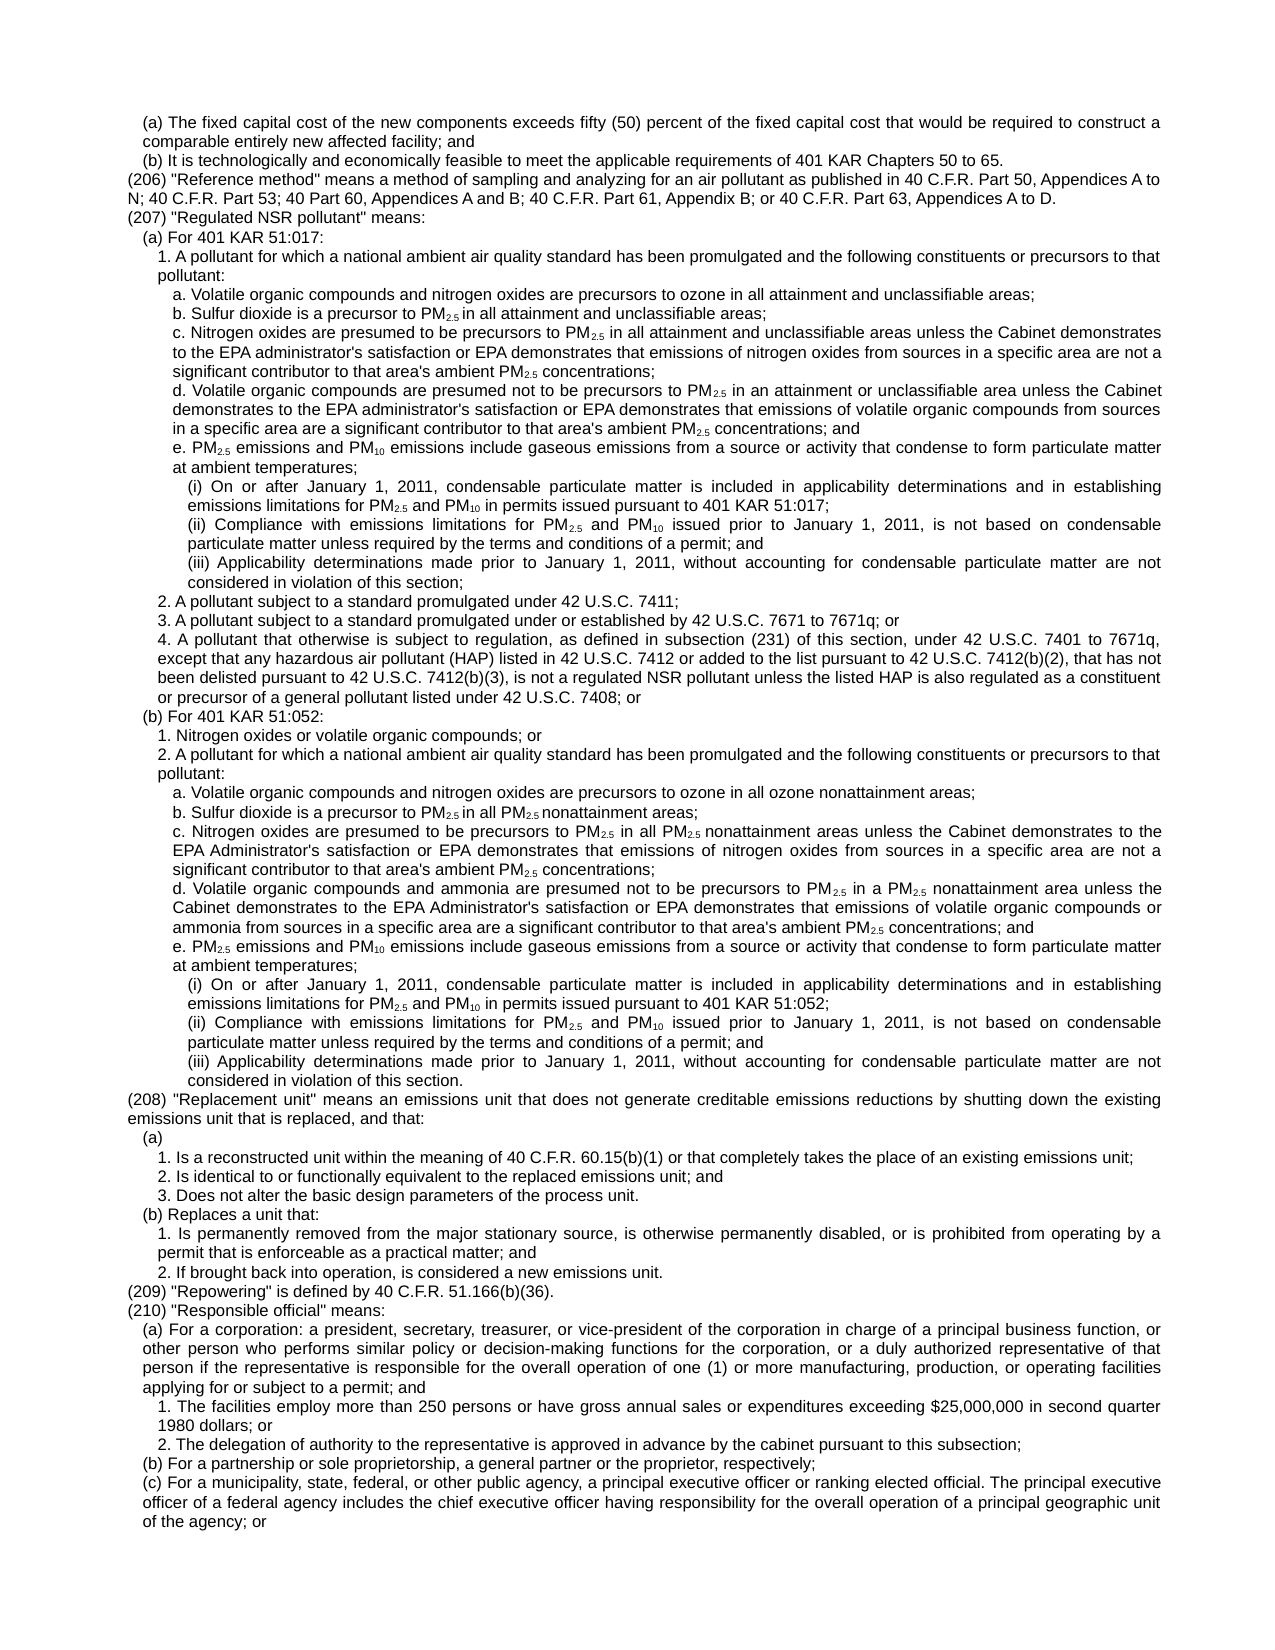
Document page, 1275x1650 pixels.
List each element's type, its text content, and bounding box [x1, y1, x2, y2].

text (i) On or after January 1, 2011, condensable particulate matter is included in applicability determinations and in establishing emissions limitations for PM2.5 and PM10 in permits issued pursuant to 401 KAR 51:017; [187, 477, 1162, 515]
text (i) On or after January 1, 2011, condensable particulate matter is included in applicability determinations and in establishing emissions limitations for PM2.5 and PM10 in permits issued pursuant to 401 KAR 51:052; [187, 975, 1162, 1013]
text d. Volatile organic compounds are presumed not to be precursors to PM2.5 in an attainment or unclassifiable area unless the Cabinet demonstrates to the EPA administrator's satisfaction or EPA demonstrates that emissions of volatile organic compounds from sources in a specific area are a significant contributor to that area's ambient PM2.5 concentrations; and [172, 381, 1162, 438]
text (iii) Applicability determinations made prior to January 1, 2011, without accounting for condensable particulate matter are not considered in violation of this section. [187, 1052, 1162, 1090]
text 1. Nitrogen oxides or volatile organic compounds; or [157, 726, 1162, 745]
text 1. A pollutant for which a national ambient air quality standard has been promulgated and the following constituents or precursors to that pollutant: [157, 247, 1162, 285]
text a. Volatile organic compounds and nitrogen oxides are precursors to ozone in all ozone nonattainment areas; [172, 783, 1162, 802]
text 1. The facilities employ more than 250 persons or have gross annual sales or expenditures exceeding $25,000,000 in second quarter 1980 dollars; or [157, 1397, 1162, 1435]
text (iii) Applicability determinations made prior to January 1, 2011, without accounting for condensable particulate matter are not considered in violation of this section; [187, 553, 1162, 592]
text (b) Replaces a unit that: [142, 1205, 1162, 1224]
text (a) For 401 KAR 51:017: [142, 227, 1162, 247]
text (a) For a corporation: a president, secretary, treasurer, or vice-president of the corporation in charge of a principal business function, or other person who performs similar policy or decision-making functions for the corporation, or a duly authorized representative of that person if the representative is responsible for the overall operation of one (1) or more manufacturing, production, or operating facilities applying for or subject to a permit; and [142, 1320, 1162, 1397]
text (a) [142, 1128, 1162, 1147]
text (206) "Reference method" means a method of sampling and analyzing for an air pollutant as published in 40 C.F.R. Part 50, Appendices A to N; 40 C.F.R. Part 53; 40 Part 60, Appendices A and B; 40 C.F.R. Part 61, Appendix B; or 40 C.F.R. Part 63, Appendices A to D. [127, 170, 1162, 208]
text 2. Is identical to or functionally equivalent to the replaced emissions unit; and [157, 1167, 1162, 1186]
text 2. If brought back into operation, is considered a new emissions unit. [157, 1262, 1162, 1282]
text 2. A pollutant subject to a standard promulgated under 42 U.S.C. 7411; [157, 592, 1162, 611]
text (207) "Regulated NSR pollutant" means: [127, 208, 1162, 227]
text 1. Is permanently removed from the major stationary source, is otherwise permanently disabled, or is prohibited from operating by a permit that is enforceable as a practical matter; and [157, 1224, 1162, 1262]
text (b) For a partnership or sole proprietorship, a general partner or the proprietor, respectively; [142, 1454, 1162, 1473]
text e. PM2.5 emissions and PM10 emissions include gaseous emissions from a source or activity that condense to form particulate matter at ambient temperatures; [172, 438, 1162, 477]
text (210) "Responsible official" means: [127, 1301, 1162, 1320]
text b. Sulfur dioxide is a precursor to PM2.5 in all PM2.5 nonattainment areas; [172, 802, 1162, 822]
text 3. Does not alter the basic design parameters of the process unit. [157, 1186, 1162, 1205]
text 4. A pollutant that otherwise is subject to regulation, as defined in subsection (231) of this section, under 42 U.S.C. 7401 to 7671q, except that any hazardous air pollutant (HAP) listed in 42 U.S.C. 7412 or added to the list pursuant to 42 U.S.C. 7412(b)(2), that has not been delisted pursuant to 42 U.S.C. 7412(b)(3), is not a regulated NSR pollutant unless the listed HAP is also regulated as a constituent or precursor of a general pollutant listed under 42 U.S.C. 7408; or [157, 630, 1162, 707]
text c. Nitrogen oxides are presumed to be precursors to PM2.5 in all PM2.5 nonattainment areas unless the Cabinet demonstrates to the EPA Administrator's satisfaction or EPA demonstrates that emissions of nitrogen oxides from sources in a specific area are not a significant contributor to that area's ambient PM2.5 concentrations; [172, 822, 1162, 879]
text (b) It is technologically and economically feasible to meet the applicable requirements of 401 KAR Chapters 50 to 65. [142, 151, 1162, 170]
text 3. A pollutant subject to a standard promulgated under or established by 42 U.S.C. 7671 to 7671q; or [157, 611, 1162, 630]
text a. Volatile organic compounds and nitrogen oxides are precursors to ozone in all attainment and unclassifiable areas; [172, 285, 1162, 304]
text 2. The delegation of authority to the representative is approved in advance by the cabinet pursuant to this subsection; [157, 1435, 1162, 1454]
text d. Volatile organic compounds and ammonia are presumed not to be precursors to PM2.5 in a PM2.5 nonattainment area unless the Cabinet demonstrates to the EPA Administrator's satisfaction or EPA demonstrates that emissions of volatile organic compounds or ammonia from sources in a specific area are a significant contributor to that area's ambient PM2.5 concentrations; and [172, 879, 1162, 937]
text (208) "Replacement unit" means an emissions unit that does not generate creditable emissions reductions by shutting down the existing emissions unit that is replaced, and that: [127, 1090, 1162, 1128]
text b. Sulfur dioxide is a precursor to PM2.5 in all attainment and unclassifiable areas; [172, 304, 1162, 323]
text 1. Is a reconstructed unit within the meaning of 40 C.F.R. 60.15(b)(1) or that completely takes the place of an existing emissions unit; [157, 1147, 1162, 1167]
text (ii) Compliance with emissions limitations for PM2.5 and PM10 issued prior to January 1, 2011, is not based on condensable particulate matter unless required by the terms and conditions of a permit; and [187, 515, 1162, 553]
text e. PM2.5 emissions and PM10 emissions include gaseous emissions from a source or activity that condense to form particulate matter at ambient temperatures; [172, 937, 1162, 975]
text (a) The fixed capital cost of the new components exceeds fifty (50) percent of the fixed capital cost that would be required to construct a comparable entirely new affected facility; and [142, 112, 1162, 151]
text c. Nitrogen oxides are presumed to be precursors to PM2.5 in all attainment and unclassifiable areas unless the Cabinet demonstrates to the EPA administrator's satisfaction or EPA demonstrates that emissions of nitrogen oxides from sources in a specific area are not a significant contributor to that area's ambient PM2.5 concentrations; [172, 323, 1162, 381]
text (ii) Compliance with emissions limitations for PM2.5 and PM10 issued prior to January 1, 2011, is not based on condensable particulate matter unless required by the terms and conditions of a permit; and [187, 1013, 1162, 1052]
text 2. A pollutant for which a national ambient air quality standard has been promulgated and the following constituents or precursors to that pollutant: [157, 745, 1162, 783]
text (209) "Repowering" is defined by 40 C.F.R. 51.166(b)(36). [127, 1282, 1162, 1301]
text (b) For 401 KAR 51:052: [142, 707, 1162, 726]
